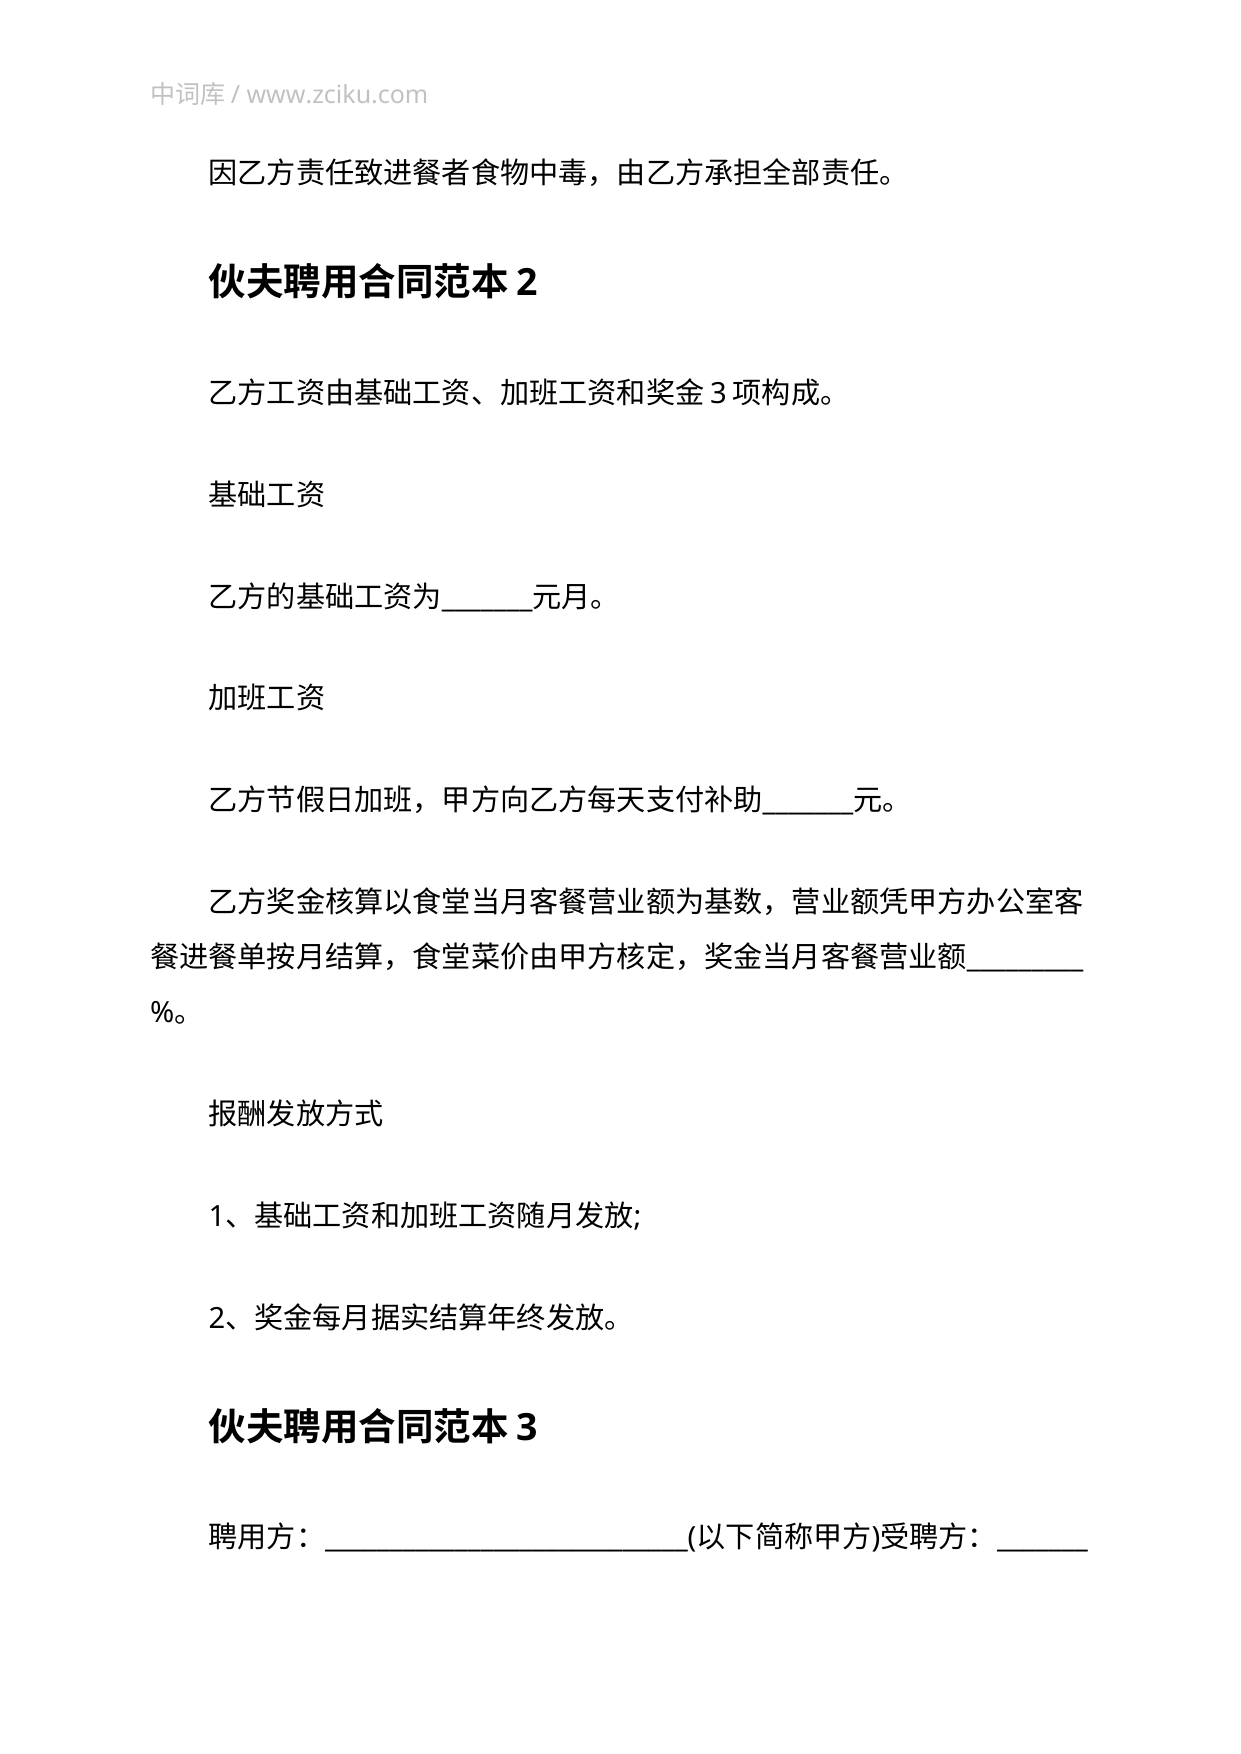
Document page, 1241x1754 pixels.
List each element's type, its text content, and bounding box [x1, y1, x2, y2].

text 乙方工资由基础工资、加班工资和奖金3项构成。 [150, 369, 1090, 412]
text 2、奖金每月据实结算年终发放。 [150, 1294, 1090, 1337]
text 报酬发放方式 [150, 1091, 1090, 1133]
text 乙方的基础工资为_______元月。 [150, 573, 1090, 616]
text 伙夫聘用合同范本2 [150, 252, 1090, 306]
text 因乙方责任致进餐者食物中毒，由乙方承担全部责任。 [150, 150, 1090, 192]
text 基础工资 [150, 471, 1090, 514]
text 加班工资 [150, 675, 1090, 717]
text 1、基础工资和加班工资随月发放; [150, 1192, 1090, 1235]
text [150, 1514, 1090, 1556]
text 乙方节假日加班，甲方向乙方每天支付补助_______元。 [150, 777, 1090, 819]
text 乙方奖金核算以食堂当月客餐营业额为基数，营业额凭甲方办公室客餐进餐单按月结算，食堂菜价由甲方核定，奖金当月客餐营业额_________%。 [150, 879, 1090, 1031]
text 伙夫聘用合同范本3 [150, 1396, 1090, 1451]
